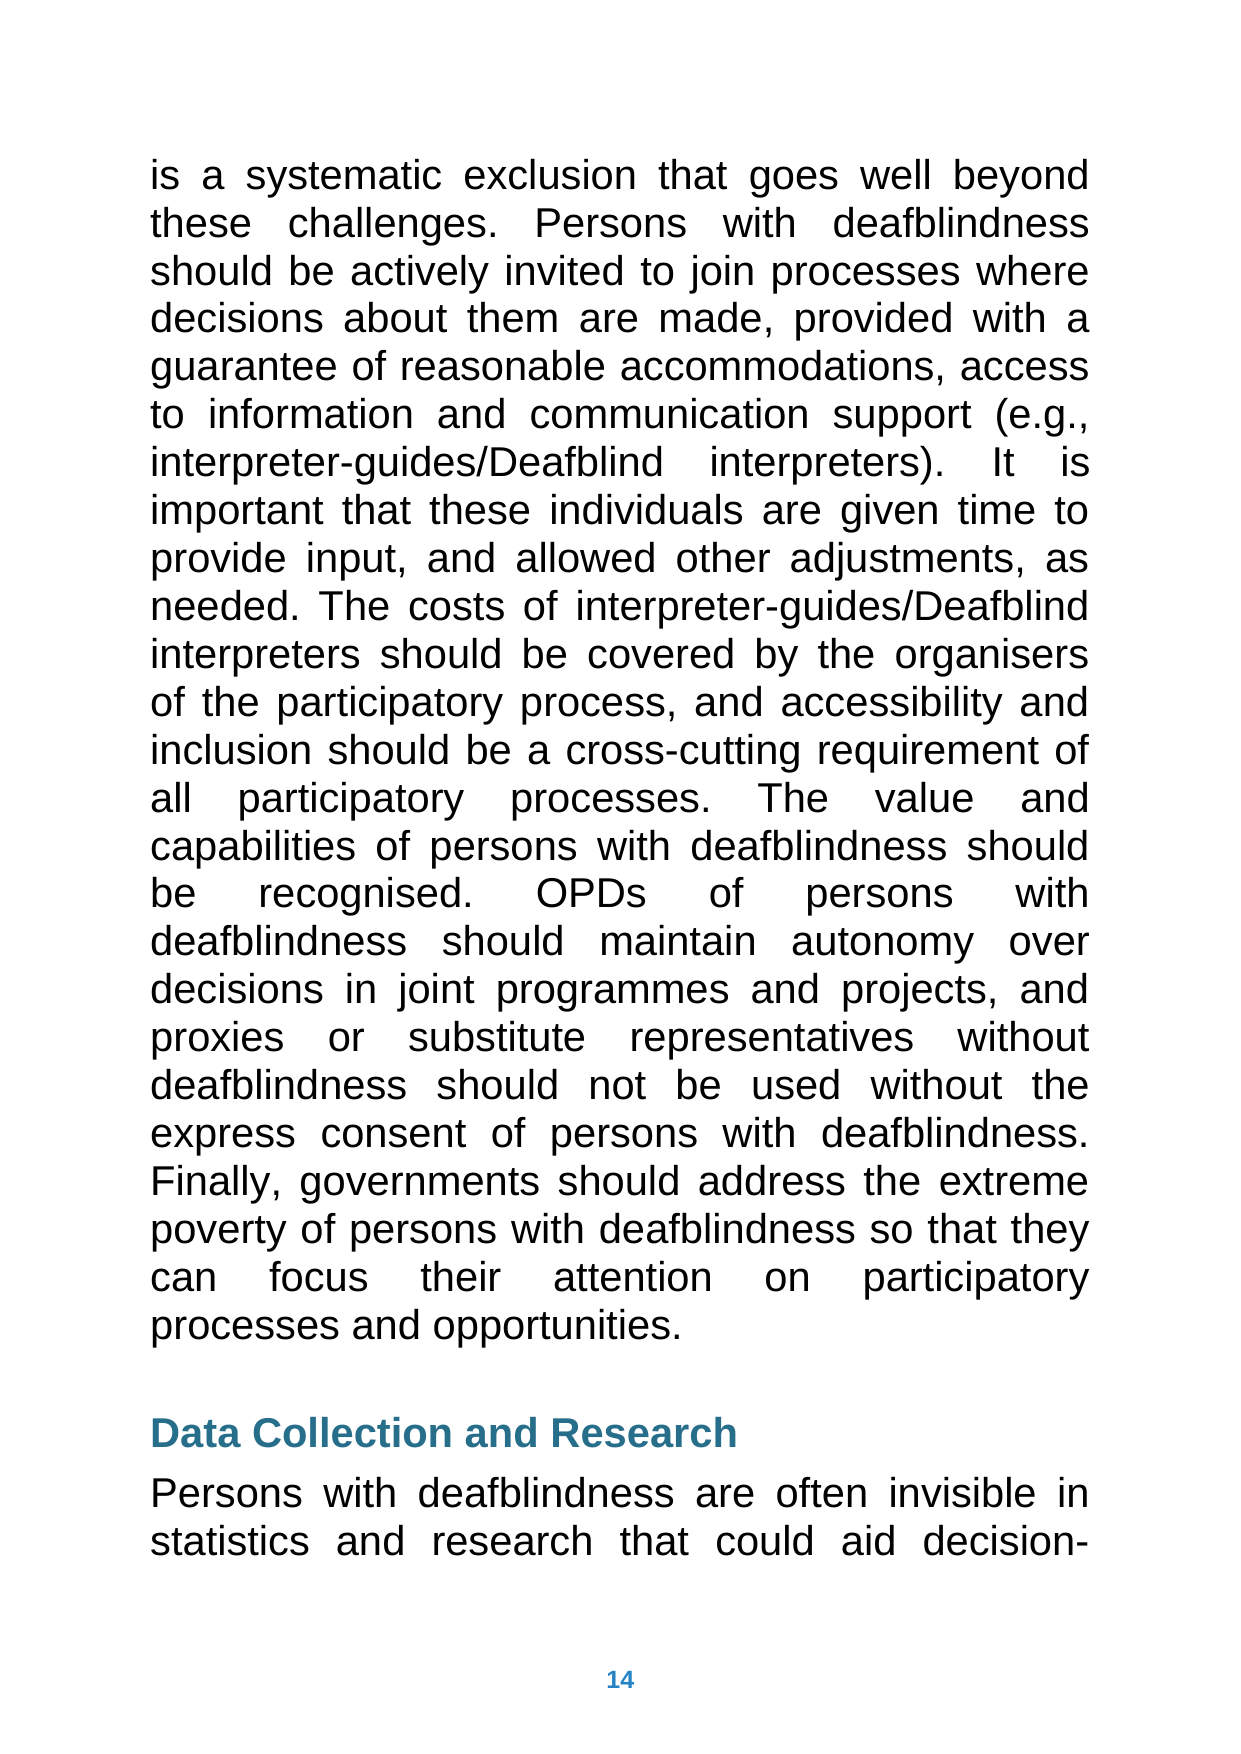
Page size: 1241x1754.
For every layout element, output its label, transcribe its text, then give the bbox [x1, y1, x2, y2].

subtitle Data Collection and Research [150, 1408, 1090, 1456]
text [150, 1469, 1090, 1564]
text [150, 150, 1090, 1348]
